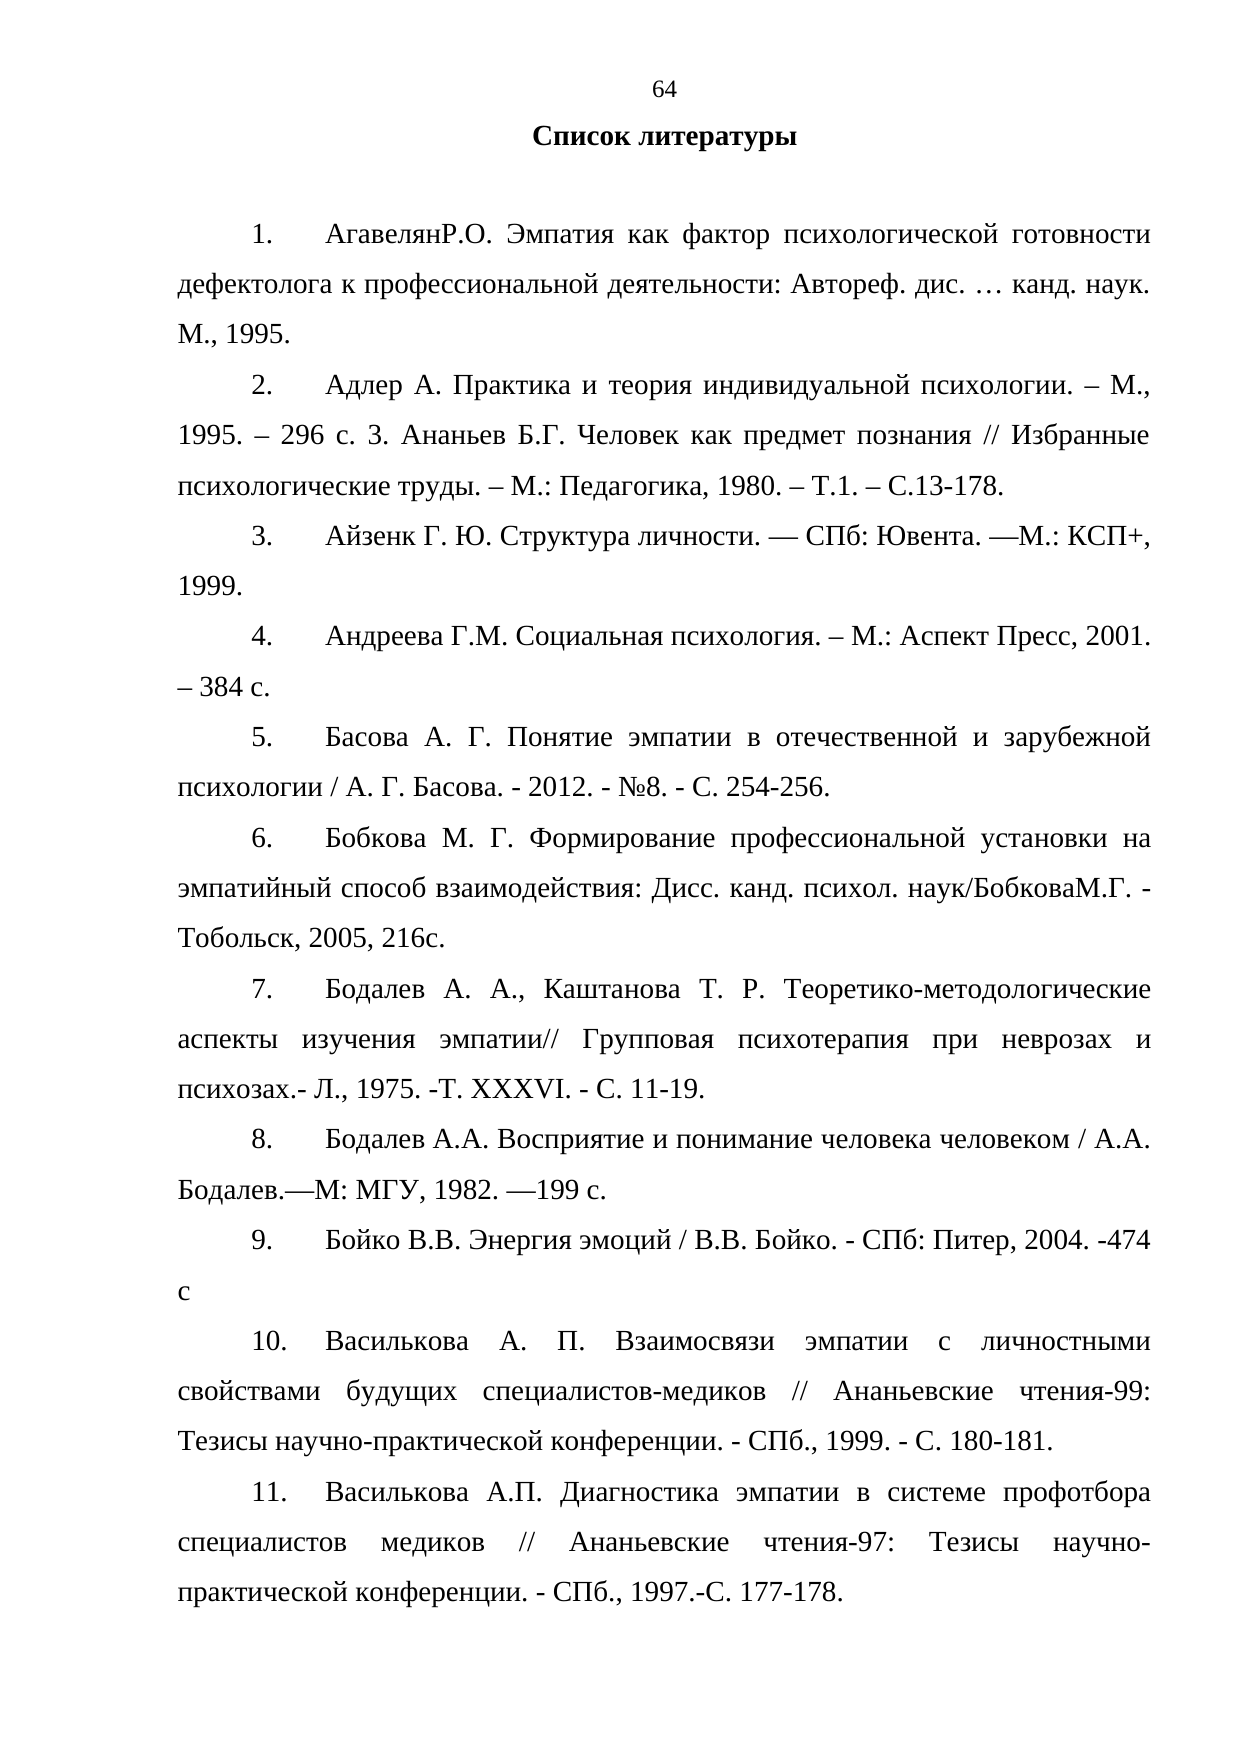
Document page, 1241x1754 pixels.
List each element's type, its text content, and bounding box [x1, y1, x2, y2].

list Бойко В.В. Энергия эмоций / В.В. Бойко. - СПб: Питер, 2004. -474 с [177, 1222, 1152, 1306]
list Адлер А. Практика и теория индивидуальной психологии. – М., 1995. – 296 с. 3. Ананьев Б.Г. Человек как предмет познания // Избранные психологические труды. – М.: Педагогика, 1980. – Т.1. – С.13-178. [177, 367, 1152, 501]
list Басова А. Г. Понятие эмпатии в отечественной и зарубежной психологии / А. Г. Басова. - 2012. - №8. - С. 254-256. [177, 719, 1152, 803]
list Андреева Г.М. Социальная психология. – М.: Аспект Пресс, 2001. – 384 с. [177, 618, 1152, 702]
list Бодалев А.А. Восприятие и понимание человека человеком / А.А. Бодалев.—М: МГУ, 1982. —199 с. [177, 1122, 1152, 1206]
list Айзенк Г. Ю. Структура личности. — СПб: Ювента. —М.: КСП+, 1999. [177, 518, 1152, 602]
list Бобкова М. Г. Формирование профессиональной установки на эмпатийный способ взаимодействия: Дисс. канд. психол. наук/БобковаМ.Г. - Тобольск, 2005, 216с. [177, 820, 1152, 954]
list АгавелянP.O. Эмпатия как фактор психологической готовности дефектолога к профессиональной деятельности: Автореф. дис. … канд. наук. М., 1995. [177, 216, 1152, 350]
list Василькова А. П. Взаимосвязи эмпатии с личностными свойствами будущих специалистов-медиков // Ананьевские чтения-99: Тезисы научно-практической конференции. - СПб., 1999. - С. 180-181. [177, 1323, 1152, 1457]
list Бодалев А. А., Каштанова Т. Р. Теоретико-методологические аспекты изучения эмпатии// Групповая психотерапия при неврозах и психозах.- Л., 1975. -Т. XXXVI. - С. 11-19. [177, 971, 1152, 1105]
list Василькова А.П. Диагностика эмпатии в системе профотбора специалистов медиков // Ананьевские чтения-97: Тезисы научно-практической конференции. - СПб., 1997.-С. 177-178. [177, 1474, 1152, 1608]
subtitle Список литературы [177, 118, 1152, 152]
